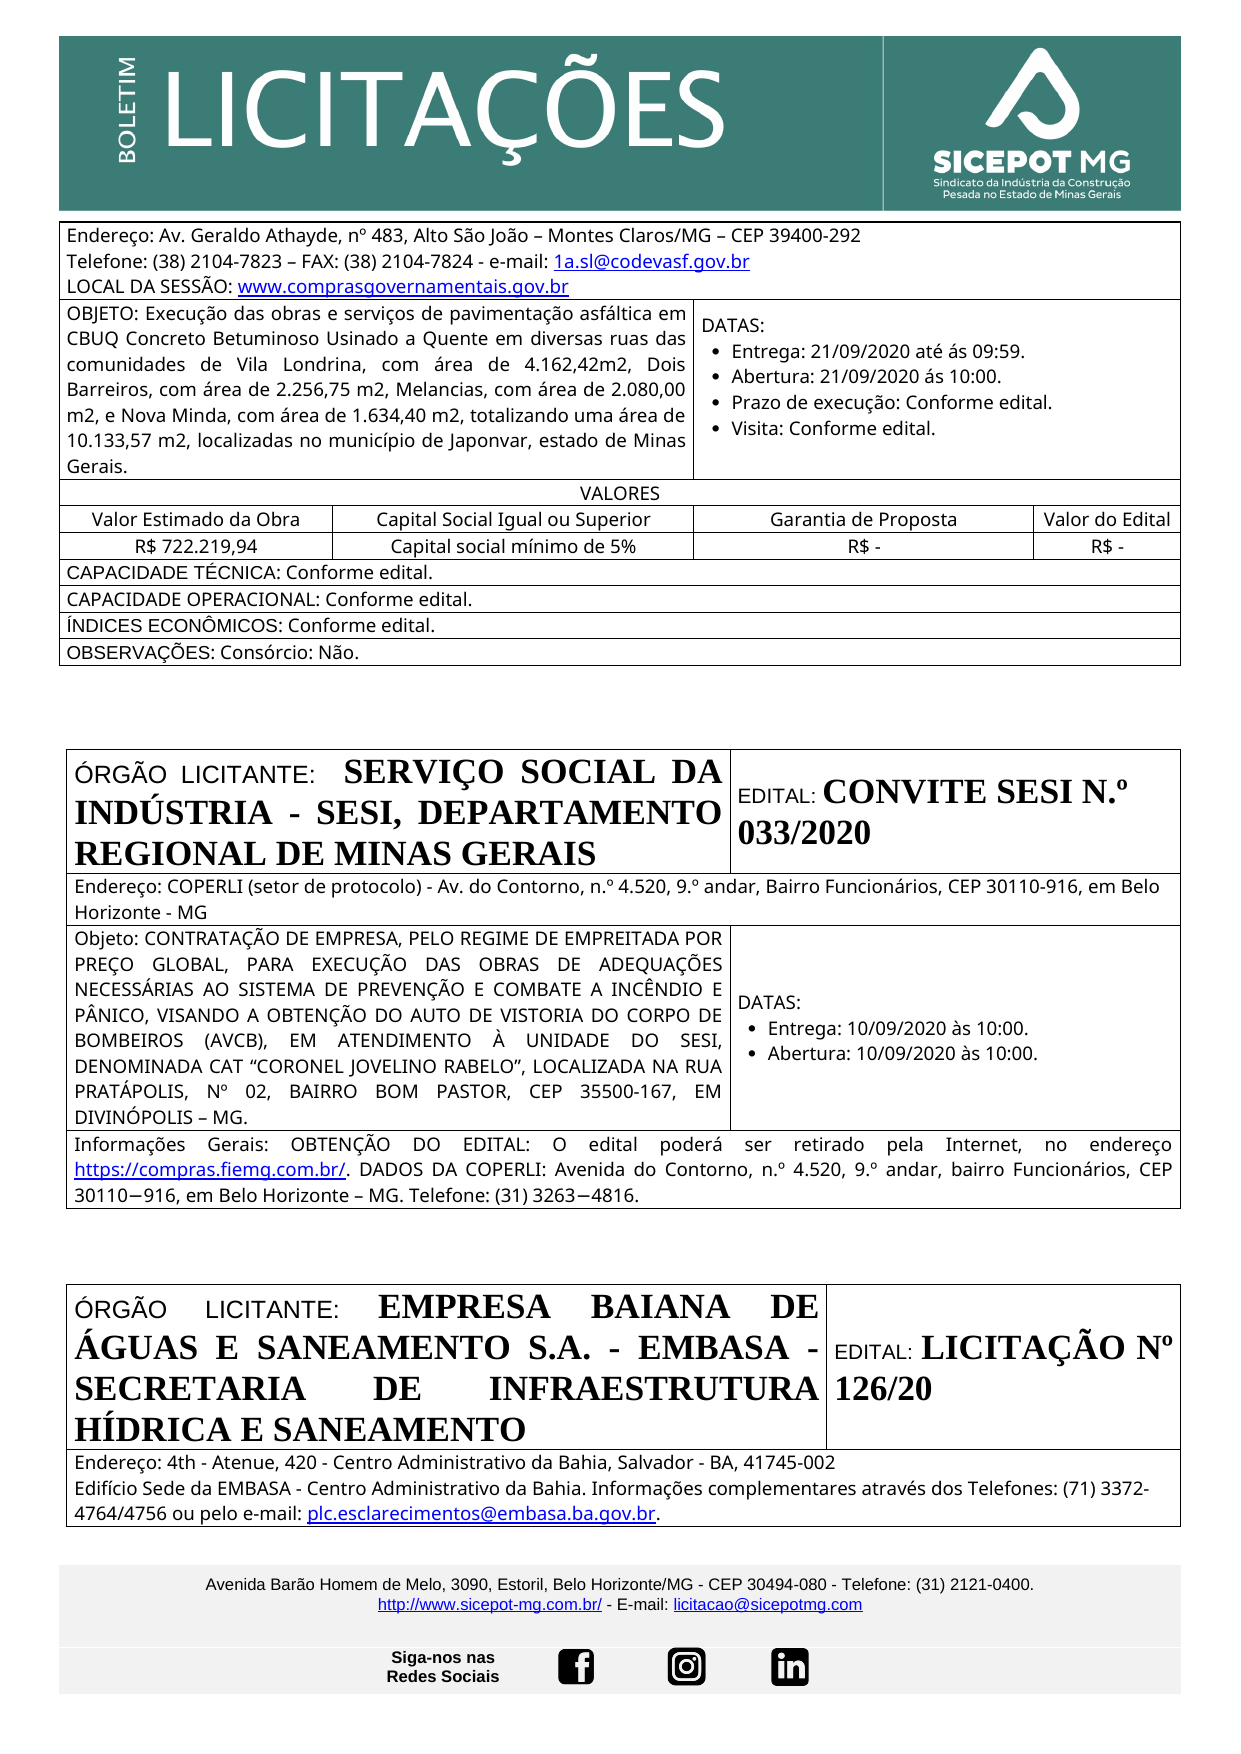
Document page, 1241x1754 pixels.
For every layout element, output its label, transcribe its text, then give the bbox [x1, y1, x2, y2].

table_cell Objeto: CONTRATAÇÃO DE EMPRESA, PELO REGIME DE EMPREITADA POR PREÇO GLOBAL, PARA EXECUÇÃO DAS OBRAS DE ADEQUAÇÕES NECESSÁRIAS AO SISTEMA DE PREVENÇÃO E COMBATE A INCÊNDIO E PÂNICO, VISANDO A OBTENÇÃO DO AUTO DE VISTORIA DO CORPO DE BOMBEIROS (AVCB), EM ATENDIMENTO À UNIDADE DO SESI, DENOMINADA CAT “CORONEL JOVELINO RABELO”, LOCALIZADA NA RUA PRATÁPOLIS, Nº 02, BAIRRO BOM PASTOR, CEP 35500-167, EM DIVINÓPOLIS – MG. [67, 926, 730, 1130]
table_cell Capital social mínimo de 5% [333, 533, 693, 558]
table_header ÓRGÃO LICITANTE: SERVIÇO SOCIAL DA INDÚSTRIA - SESI, DEPARTAMENTO REGIONAL DE MINAS GERAIS [67, 750, 730, 873]
table_cell R$ 722.219,94 [60, 533, 332, 558]
table_cell Endereço: Av. Geraldo Athayde, nº 483, Alto São João – Montes Claros/MG – CEP 39400-292 Telefone: (38) 2104-7823 – FAX: (38) 2104-7824 - e-mail: 1a.sl@codevasf.gov.br LOCAL DA SESSÃO: www.comprasgovernamentais.gov.br [60, 223, 1180, 299]
table_header EDITAL: CONVITE SESI N.º 033/2020 [731, 750, 1180, 873]
table_header EDITAL: LICITAÇÃO Nº 126/20 [827, 1285, 1180, 1449]
table_cell CAPACIDADE TÉCNICA: Conforme edital. [60, 560, 1180, 585]
table_cell VALORES [60, 480, 1180, 505]
picture [557, 1648, 594, 1685]
table_cell Informações Gerais: OBTENÇÃO DO EDITAL: O edital poderá ser retirado pela Internet, no endereço https://compras.fiemg.com.br/. DADOS DA COPERLI: Avenida do Contorno, n.º 4.520, 9.º andar, bairro Funcionários, CEP 30110−916, em Belo Horizonte – MG. Telefone: (31) 3263−4816. [67, 1131, 1180, 1207]
table_cell Capital Social Igual ou Superior [333, 506, 693, 532]
table_cell DATAS: Entrega: 21/09/2020 até ás 09:59. Abertura: 21/09/2020 ás 10:00. Prazo de execução: Conforme edital. Visita: Conforme edital. [694, 300, 1180, 479]
table_cell ÍNDICES ECONÔMICOS: Conforme edital. [60, 613, 1180, 638]
table_cell Endereço: 4th - Atenue, 420 - Centro Administrativo da Bahia, Salvador - BA, 41745-002 Edifício Sede da EMBASA - Centro Administrativo da Bahia. Informações complementares através dos Telefones: (71) 3372-4764/4756 ou pelo e-mail: plc.esclarecimentos@embasa.ba.gov.br. [67, 1450, 1180, 1526]
table_cell Valor Estimado da Obra [60, 506, 332, 532]
picture [59, 36, 1181, 211]
picture [771, 1648, 809, 1686]
table_cell R$ - [694, 533, 1033, 558]
table_cell CAPACIDADE OPERACIONAL: Conforme edital. [60, 586, 1180, 612]
table_cell Garantia de Proposta [694, 506, 1033, 532]
table_cell R$ - [1034, 533, 1180, 558]
table_cell Valor do Edital [1034, 506, 1180, 532]
picture [667, 1647, 706, 1686]
table_cell Endereço: COPERLI (setor de protocolo) - Av. do Contorno, n.º 4.520, 9.º andar, Bairro Funcionários, CEP 30110-916, em Belo Horizonte - MG [67, 874, 1180, 925]
table_cell OBSERVAÇÕES: Consórcio: Não. [60, 639, 1180, 665]
table_header ÓRGÃO LICITANTE: EMPRESA BAIANA DE ÁGUAS E SANEAMENTO S.A. - EMBASA - SECRETARIA DE INFRAESTRUTURA HÍDRICA E SANEAMENTO [67, 1285, 826, 1449]
table_cell DATAS: Entrega: 10/09/2020 às 10:00. Abertura: 10/09/2020 às 10:00. [731, 926, 1180, 1130]
table_cell OBJETO: Execução das obras e serviços de pavimentação asfáltica em CBUQ Concreto Betuminoso Usinado a Quente em diversas ruas das comunidades de Vila Londrina, com área de 4.162,42m2, Dois Barreiros, com área de 2.256,75 m2, Melancias, com área de 2.080,00 m2, e Nova Minda, com área de 1.634,40 m2, totalizando uma área de 10.133,57 m2, localizadas no município de Japonvar, estado de Minas Gerais. [60, 300, 693, 479]
